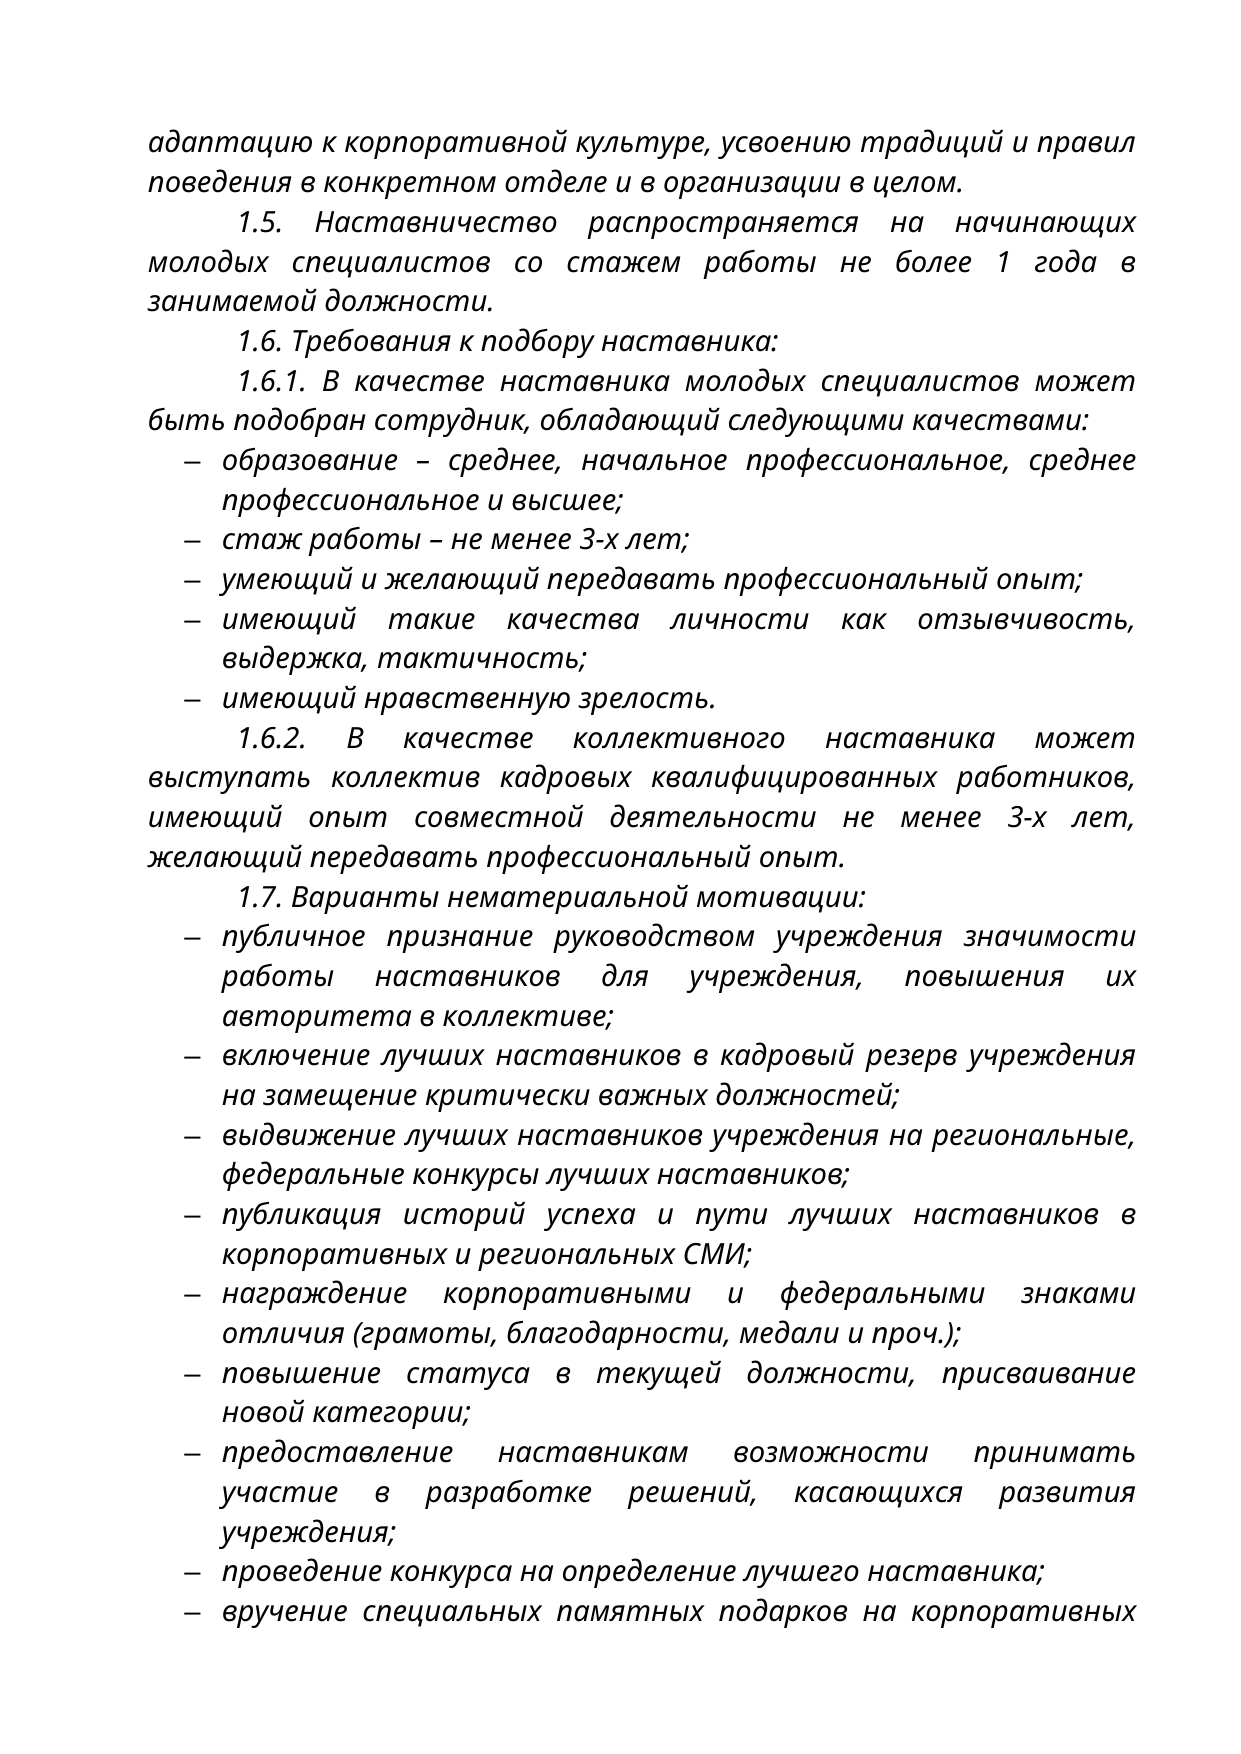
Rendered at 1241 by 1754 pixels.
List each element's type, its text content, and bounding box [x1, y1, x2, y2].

list имеющий нравственную зрелость. [184, 677, 1137, 717]
text 1.6.1. В качестве наставника молодых специалистов может быть подобран сотрудник, обладающий следующими качествами: [148, 360, 1137, 439]
list выдвижение лучших наставников учреждения на региональные, федеральные конкурсы лучших наставников; [184, 1114, 1137, 1193]
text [148, 122, 1137, 201]
list проведение конкурса на определение лучшего наставника; [184, 1551, 1137, 1590]
list публикация историй успеха и пути лучших наставников в корпоративных и региональных СМИ; [184, 1193, 1137, 1273]
text 1.6. Требования к подбору наставника: [148, 320, 1137, 360]
text 1.5. Наставничество распространяется на начинающих молодых специалистов со стажем работы не более 1 года в занимаемой должности. [148, 201, 1137, 320]
list публичное признание руководством учреждения значимости работы наставников для учреждения, повышения их авторитета в коллективе; [184, 916, 1137, 1034]
list повышение статуса в текущей должности, присваивание новой категории; [184, 1352, 1137, 1431]
list имеющий такие качества личности как отзывчивость, выдержка, тактичность; [184, 598, 1137, 677]
text 1.7. Варианты нематериальной мотивации: [148, 876, 1137, 916]
list образование – среднее, начальное профессиональное, среднее профессиональное и высшее; [184, 439, 1137, 519]
list стаж работы – не менее 3-х лет; [184, 519, 1137, 558]
list умеющий и желающий передавать профессиональный опыт; [184, 558, 1137, 598]
list включение лучших наставников в кадровый резерв учреждения на замещение критически важных должностей; [184, 1034, 1137, 1114]
list предоставление наставникам возможности принимать участие в разработке решений, касающихся развития учреждения; [184, 1431, 1137, 1551]
text 1.6.2. В качестве коллективного наставника может выступать коллектив кадровых квалифицированных работников, имеющий опыт совместной деятельности не менее 3-х лет, желающий передавать профессиональный опыт. [148, 717, 1137, 876]
list награждение корпоративными и федеральными знаками отличия (грамоты, благодарности, медали и проч.); [184, 1273, 1137, 1352]
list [184, 1590, 1137, 1630]
